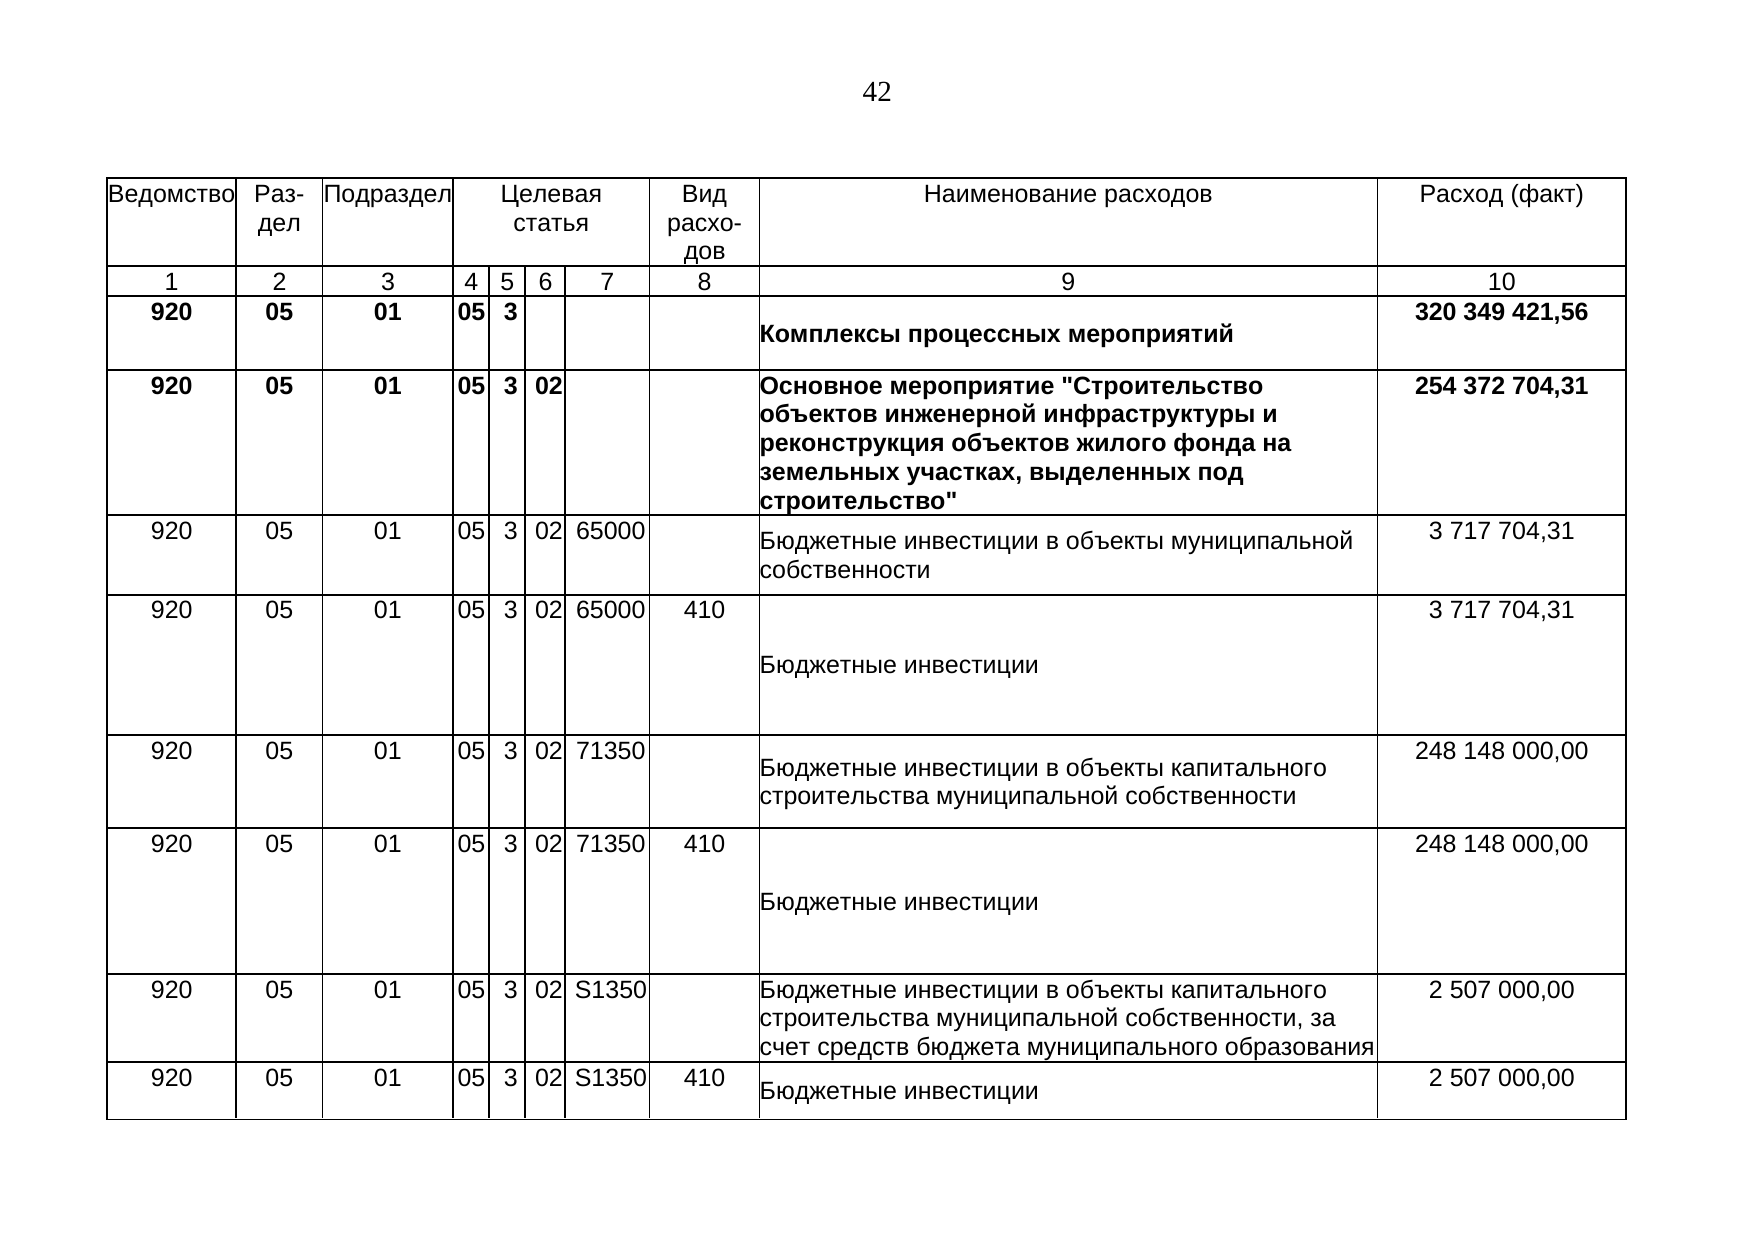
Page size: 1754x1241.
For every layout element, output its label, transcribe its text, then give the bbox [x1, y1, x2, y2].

table_cell 4 [454, 267, 488, 295]
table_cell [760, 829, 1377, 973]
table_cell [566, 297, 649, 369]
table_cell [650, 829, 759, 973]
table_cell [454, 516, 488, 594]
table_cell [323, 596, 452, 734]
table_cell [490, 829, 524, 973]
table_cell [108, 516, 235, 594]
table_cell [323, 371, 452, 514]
table_cell 8 [650, 267, 759, 295]
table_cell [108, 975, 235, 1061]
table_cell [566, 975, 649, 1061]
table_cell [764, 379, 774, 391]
table_header Целевая статья [454, 179, 649, 265]
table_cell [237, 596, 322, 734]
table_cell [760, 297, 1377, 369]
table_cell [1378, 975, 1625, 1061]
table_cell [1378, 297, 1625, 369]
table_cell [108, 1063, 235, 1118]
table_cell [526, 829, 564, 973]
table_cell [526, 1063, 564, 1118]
table_cell 9 [760, 267, 1377, 295]
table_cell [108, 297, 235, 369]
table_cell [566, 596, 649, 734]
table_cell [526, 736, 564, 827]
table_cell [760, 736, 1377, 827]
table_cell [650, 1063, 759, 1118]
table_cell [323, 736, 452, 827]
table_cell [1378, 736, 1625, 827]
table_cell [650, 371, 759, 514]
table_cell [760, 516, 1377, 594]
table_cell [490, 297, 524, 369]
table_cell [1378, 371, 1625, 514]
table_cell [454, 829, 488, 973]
table_header Вид расхо-дов [650, 179, 759, 265]
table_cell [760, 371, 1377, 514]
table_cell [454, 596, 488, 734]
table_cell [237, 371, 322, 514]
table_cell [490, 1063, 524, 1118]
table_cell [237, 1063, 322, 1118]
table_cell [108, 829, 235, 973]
table_header Расход (факт) [1378, 179, 1625, 265]
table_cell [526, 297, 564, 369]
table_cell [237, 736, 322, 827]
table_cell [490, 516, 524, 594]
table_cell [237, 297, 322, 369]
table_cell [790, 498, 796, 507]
table_cell 1 [108, 267, 235, 295]
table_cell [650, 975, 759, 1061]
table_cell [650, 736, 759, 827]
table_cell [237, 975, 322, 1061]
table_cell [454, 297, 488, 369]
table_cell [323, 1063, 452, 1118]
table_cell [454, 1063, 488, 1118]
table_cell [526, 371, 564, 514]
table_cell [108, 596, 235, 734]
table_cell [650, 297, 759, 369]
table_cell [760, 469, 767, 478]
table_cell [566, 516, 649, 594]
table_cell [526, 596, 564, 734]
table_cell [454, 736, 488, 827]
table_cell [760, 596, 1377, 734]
table_cell 3 [323, 267, 452, 295]
table_header Раз-дел [237, 179, 322, 265]
table_header Наименование расходов [760, 179, 1377, 265]
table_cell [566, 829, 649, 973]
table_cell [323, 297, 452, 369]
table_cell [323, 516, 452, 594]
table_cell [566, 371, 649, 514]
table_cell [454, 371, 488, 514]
table_cell 10 [1378, 267, 1625, 295]
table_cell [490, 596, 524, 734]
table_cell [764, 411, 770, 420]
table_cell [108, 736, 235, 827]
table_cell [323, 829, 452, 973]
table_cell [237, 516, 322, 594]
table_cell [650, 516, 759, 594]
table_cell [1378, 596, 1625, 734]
table_cell 7 [566, 267, 649, 295]
table_cell 6 [526, 267, 564, 295]
table_cell 5 [490, 267, 524, 295]
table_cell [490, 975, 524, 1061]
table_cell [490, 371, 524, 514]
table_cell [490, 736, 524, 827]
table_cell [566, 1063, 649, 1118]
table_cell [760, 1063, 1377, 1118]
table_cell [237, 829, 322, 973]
table_header Подраздел [323, 179, 452, 265]
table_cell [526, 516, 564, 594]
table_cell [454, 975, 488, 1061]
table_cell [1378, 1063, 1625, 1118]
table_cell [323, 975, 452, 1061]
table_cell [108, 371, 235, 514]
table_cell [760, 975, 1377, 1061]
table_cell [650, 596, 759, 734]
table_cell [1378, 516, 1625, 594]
table_header Ведомство [108, 179, 235, 265]
table_cell 2 [237, 267, 322, 295]
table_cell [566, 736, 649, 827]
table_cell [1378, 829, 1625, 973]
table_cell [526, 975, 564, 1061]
